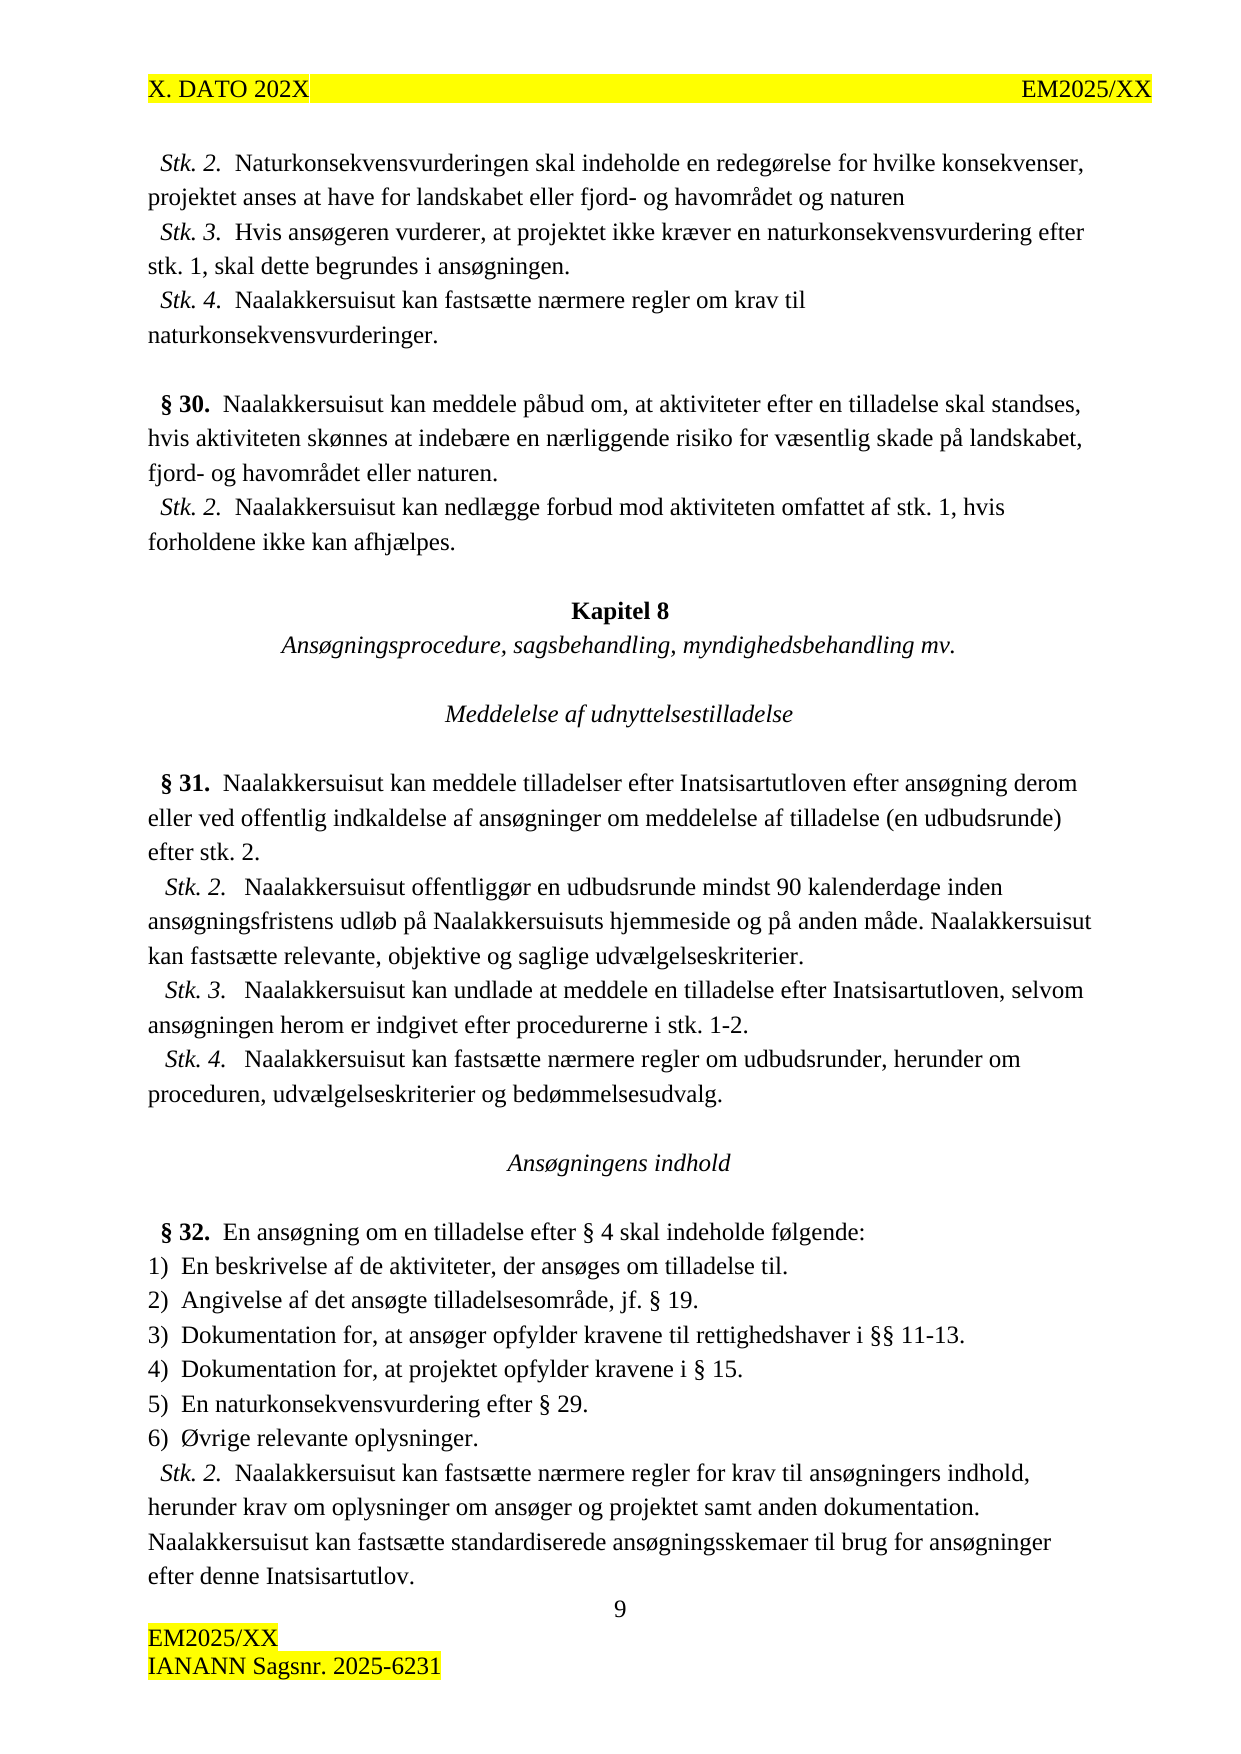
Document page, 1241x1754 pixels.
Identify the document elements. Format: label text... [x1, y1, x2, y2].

text 3) Dokumentation for, at ansøger opfylder kravene til rettighedshaver i §§ 11-13. [148, 1320, 1092, 1349]
text Stk. 3. Hvis ansøgeren vurderer, at projektet ikke kræver en naturkonsekvensvurdering efter stk. 1, skal dette begrundes i ansøgningen. [148, 217, 1092, 280]
text Meddelelse af udnyttelsestilladelse [148, 699, 1092, 728]
text Stk. 4. Naalakkersuisut kan fastsætte nærmere regler om krav til naturkonsekvensvurderinger. [148, 286, 1092, 349]
text Kapitel 8 [148, 596, 1092, 625]
text 2) Angivelse af det ansøgte tilladelsesområde, jf. § 19. [148, 1286, 1092, 1314]
text § 30. Naalakkersuisut kan meddele påbud om, at aktiviteter efter en tilladelse skal standses, hvis aktiviteten skønnes at indebære en nærliggende risiko for væsentlig skade på landskabet, fjord- og havområdet eller naturen. [148, 389, 1092, 487]
text 6) Øvrige relevante oplysninger. [148, 1423, 1092, 1452]
text § 31. Naalakkersuisut kan meddele tilladelser efter Inatsisartutloven efter ansøgning derom eller ved offentlig indkaldelse af ansøgninger om meddelelse af tilladelse (en udbudsrunde) efter stk. 2. [148, 768, 1092, 866]
text Ansøgningsprocedure, sagsbehandling, myndighedsbehandling mv. [148, 630, 1092, 659]
text 5) En naturkonsekvensvurdering efter § 29. [148, 1389, 1092, 1418]
text Stk. 2. Naturkonsekvensvurderingen skal indeholde en redegørelse for hvilke konsekvenser, projektet anses at have for landskabet eller fjord- og havområdet og naturen [148, 148, 1092, 211]
text 1) En beskrivelse af de aktiviteter, der ansøges om tilladelse til. [148, 1251, 1092, 1280]
text Stk. 4. Naalakkersuisut kan fastsætte nærmere regler om udbudsrunder, herunder om proceduren, udvælgelseskriterier og bedømmelsesudvalg. [148, 1044, 1092, 1107]
text Stk. 2. Naalakkersuisut offentliggør en udbudsrunde mindst 90 kalenderdage inden ansøgningsfristens udløb på Naalakkersuisuts hjemmeside og på anden måde. Naalakkersuisut kan fastsætte relevante, objektive og saglige udvælgelseskriterier. [148, 872, 1092, 969]
text 4) Dokumentation for, at projektet opfylder kravene i § 15. [148, 1354, 1092, 1383]
text Stk. 2. Naalakkersuisut kan fastsætte nærmere regler for krav til ansøgningers indhold, herunder krav om oplysninger om ansøger og projektet samt anden dokumentation. Naalakkersuisut kan fastsætte standardiserede ansøgningsskemaer til brug for ansøgninger efter denne Inatsisartutlov. [148, 1458, 1092, 1590]
text Ansøgningens indhold [148, 1148, 1092, 1176]
text Stk. 3. Naalakkersuisut kan undlade at meddele en tilladelse efter Inatsisartutloven, selvom ansøgningen herom er indgivet efter procedurerne i stk. 1-2. [148, 975, 1092, 1038]
text § 32. En ansøgning om en tilladelse efter § 4 skal indeholde følgende: [148, 1217, 1092, 1245]
text Stk. 2. Naalakkersuisut kan nedlægge forbud mod aktiviteten omfattet af stk. 1, hvis forholdene ikke kan afhjælpes. [148, 492, 1092, 556]
